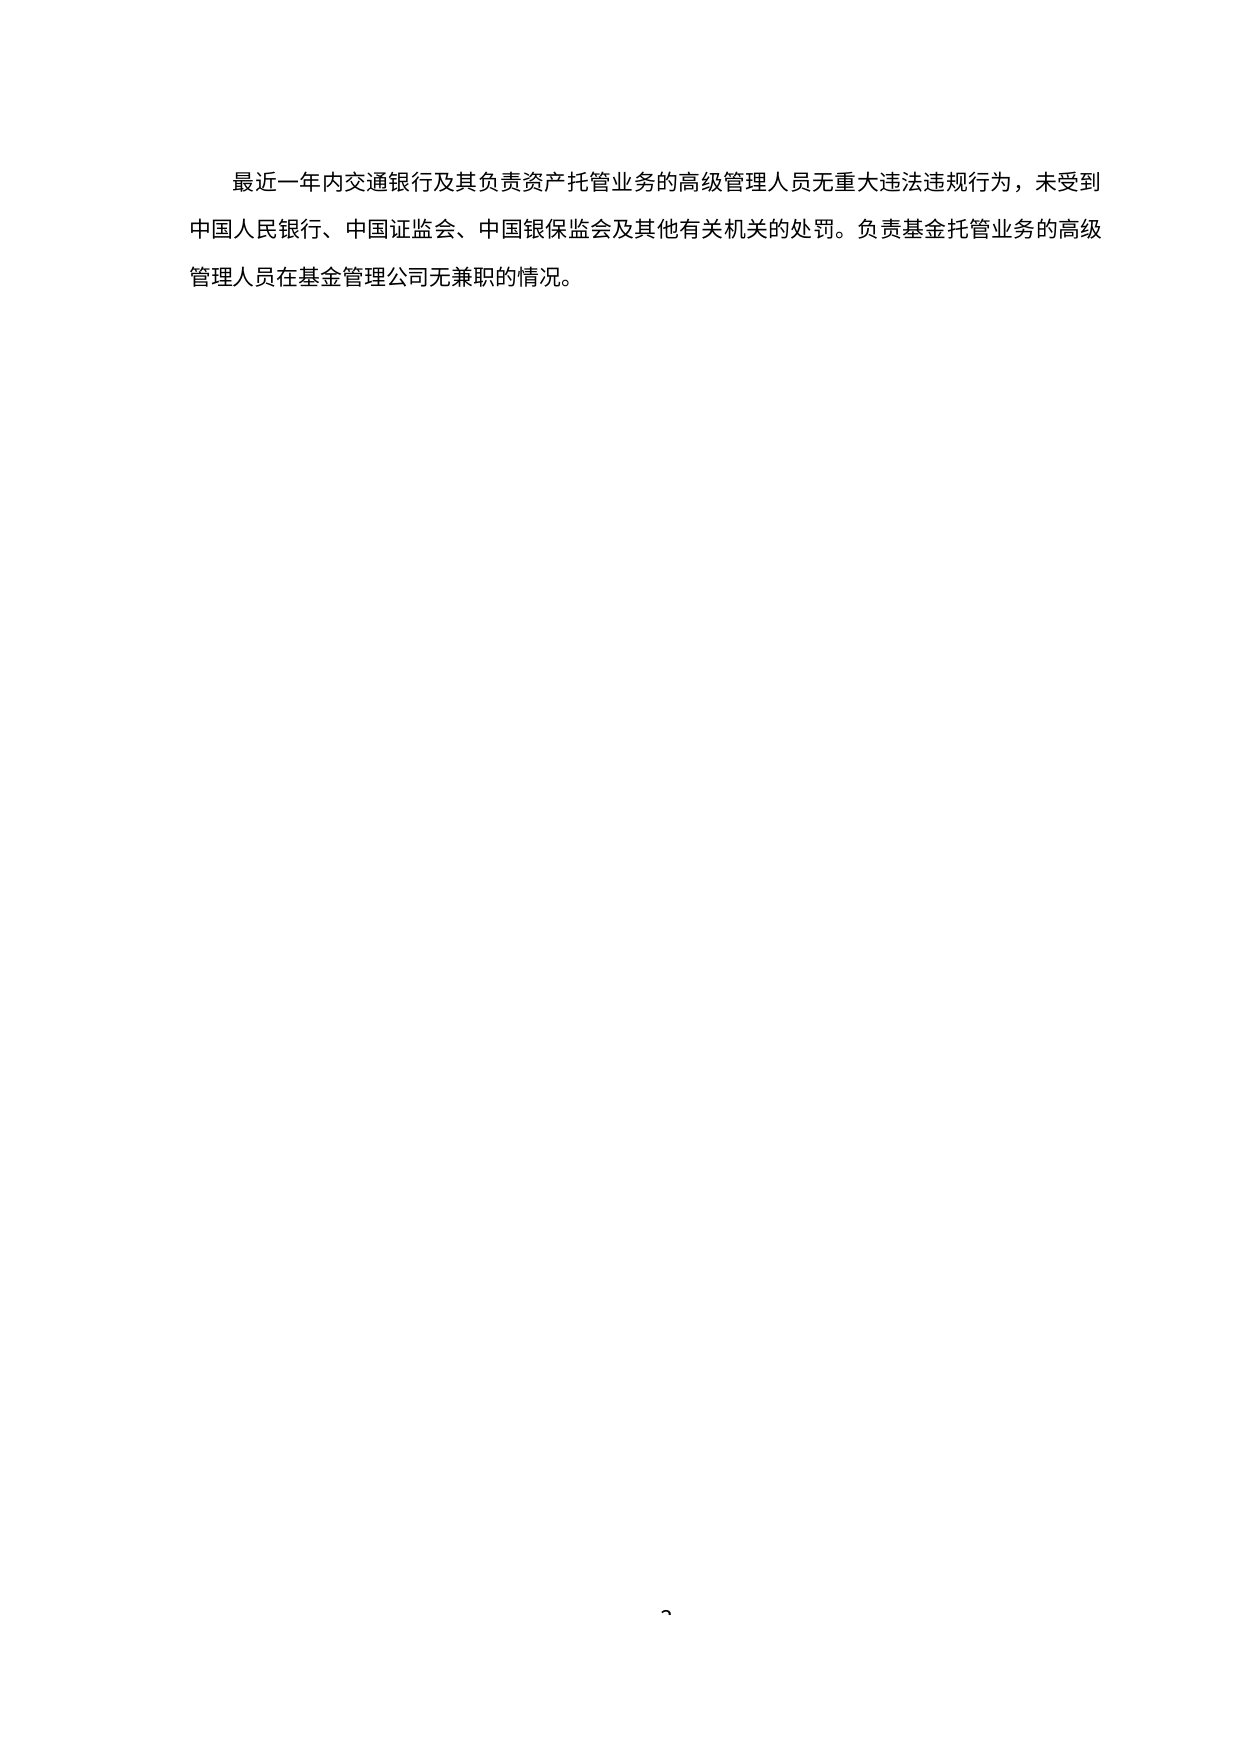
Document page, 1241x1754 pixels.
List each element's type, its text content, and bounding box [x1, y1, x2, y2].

text 最近一年内交通银行及其负责资产托管业务的高级管理人员无重大违法违规行为，未受到中国人民银行、中国证监会、中国银保监会及其他有关机关的处罚。负责基金托管业务的高级管理人员在基金管理公司无兼职的情况。 [189, 164, 1105, 292]
